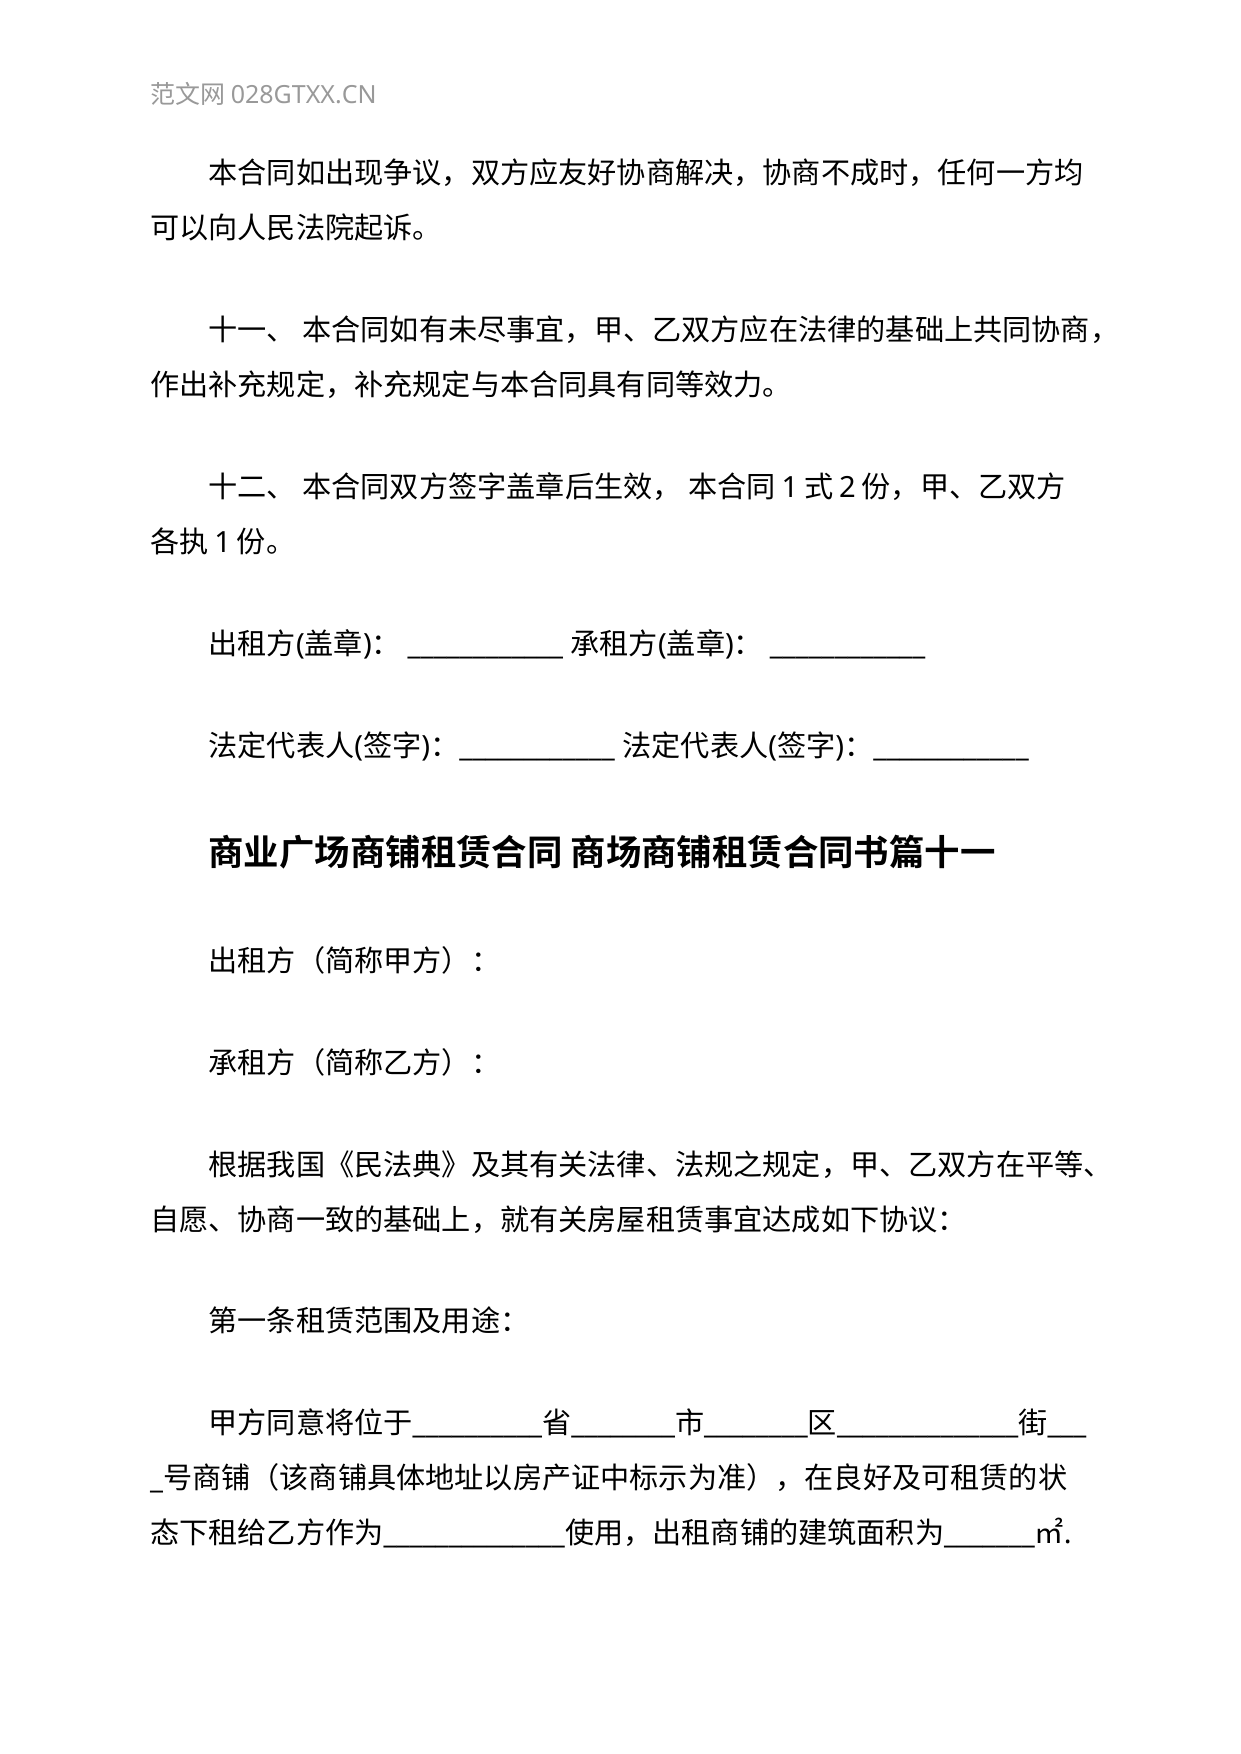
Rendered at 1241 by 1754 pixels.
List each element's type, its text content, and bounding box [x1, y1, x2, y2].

text 根据我国《民法典》及其有关法律、法规之规定，甲、乙双方在平等、自愿、协商一致的基础上，就有关房屋租赁事宜达成如下协议： [150, 1141, 1090, 1238]
text 甲方同意将位于__________省________市________区______________街____号商铺（该商铺具体地址以房产证中标示为准），在良好及可租赁的状态下租给乙方作为______________使用，出租商铺的建筑面积为_______㎡. [150, 1400, 1090, 1552]
text 出租方(盖章)： ____________ 承租方(盖章)： ____________ [150, 620, 1090, 663]
text 十一、 本合同如有未尽事宜，甲、乙双方应在法律的基础上共同协商，作出补充规定，补充规定与本合同具有同等效力。 [150, 307, 1090, 404]
text 出租方（简称甲方）： [150, 938, 1090, 980]
text 本合同如出现争议，双方应友好协商解决，协商不成时，任何一方均可以向人民法院起诉。 [150, 150, 1090, 247]
text 法定代表人(签字)：____________ 法定代表人(签字)：____________ [150, 722, 1090, 765]
text 十二、 本合同双方签字盖章后生效， 本合同1式2份，甲、乙双方各执1份。 [150, 463, 1090, 561]
text 第一条租赁范围及用途： [150, 1298, 1090, 1340]
text 承租方（简称乙方）： [150, 1039, 1090, 1082]
text 商业广场商铺租赁合同 商场商铺租赁合同书篇十一 [150, 824, 1090, 876]
